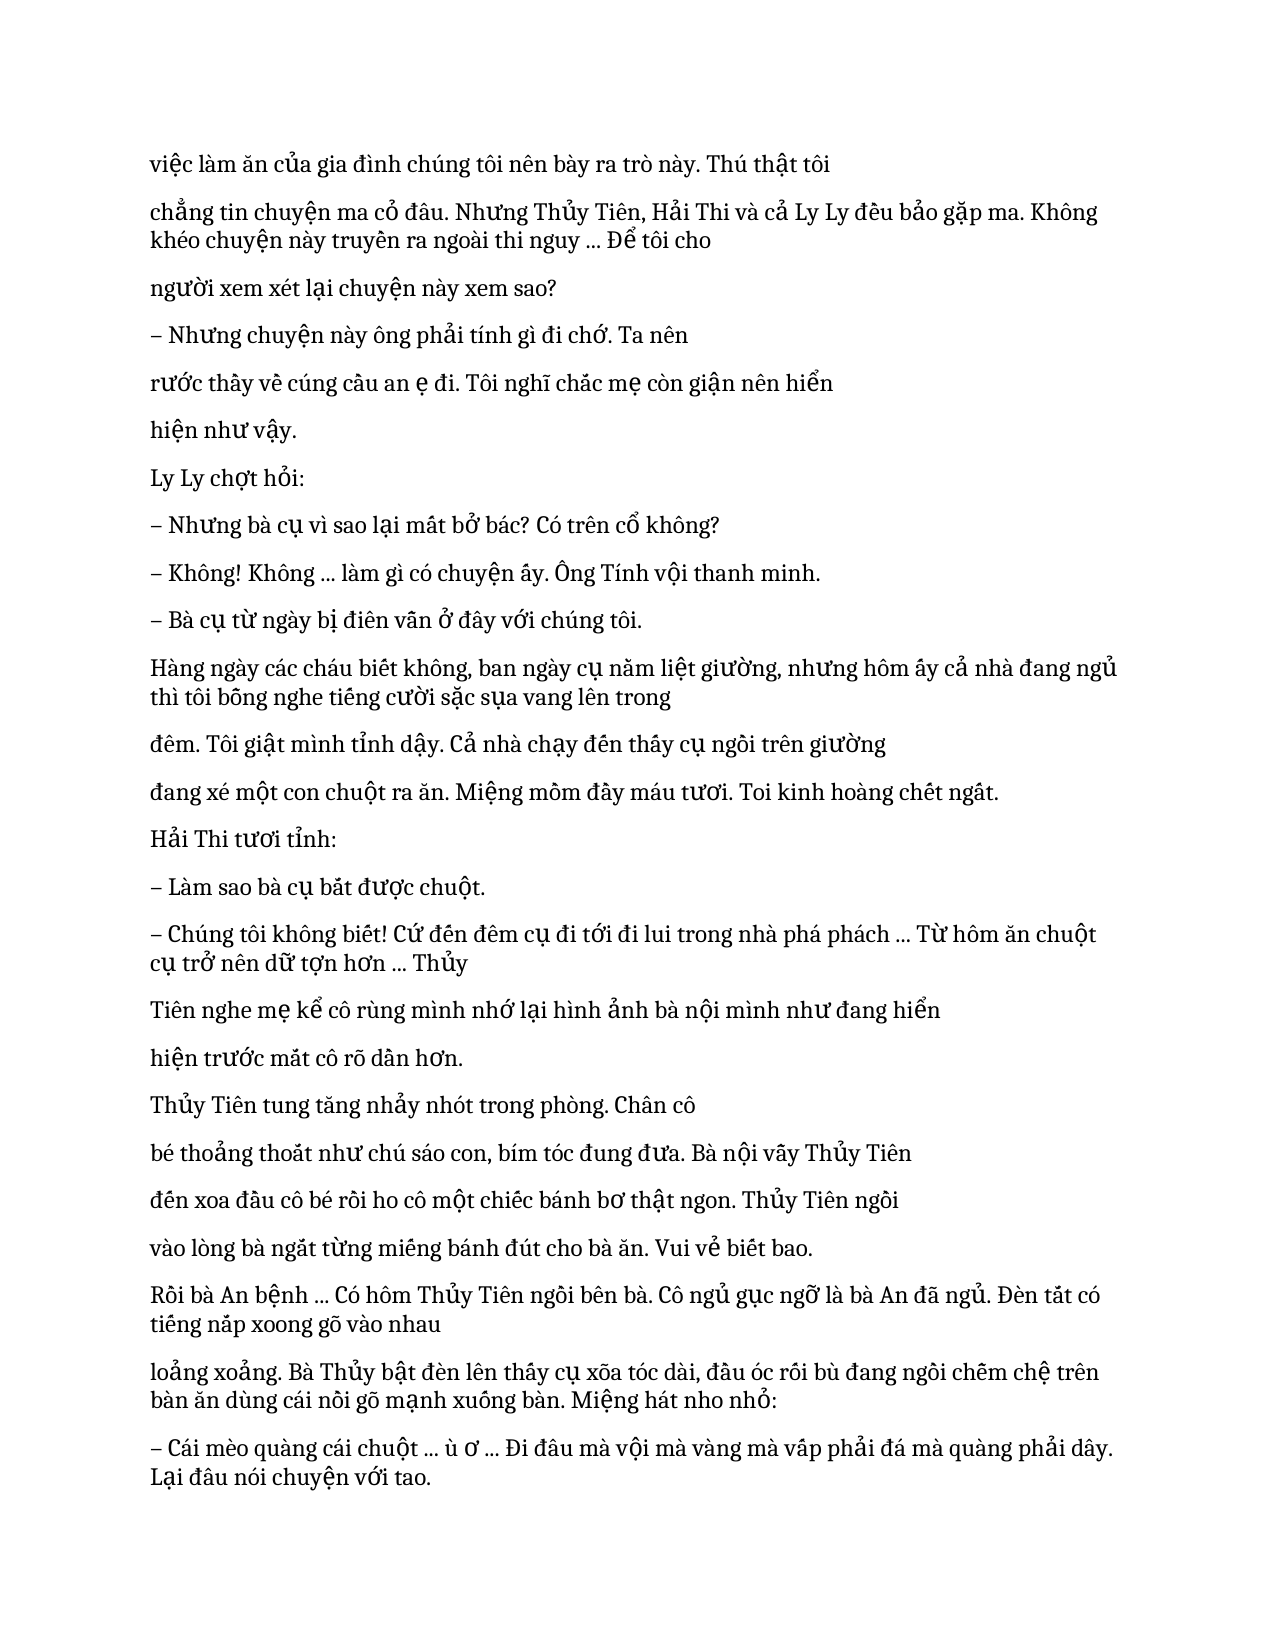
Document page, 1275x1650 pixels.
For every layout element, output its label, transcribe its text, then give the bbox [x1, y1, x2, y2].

text Ly Ly chợt hỏi: [150, 464, 1125, 492]
text Rồi bà An bệnh ... Có hôm Thủy Tiên ngồi bên bà. Cô ngủ gục ngỡ là bà An đã ngủ. Ðèn tắt có tiếng nắp xoong gõ vào nhau [150, 1281, 1125, 1339]
text bé thoảng thoắt như chú sáo con, bím tóc đung đưa. Bà nội vẫy Thủy Tiên [150, 1139, 1125, 1167]
text loảng xoảng. Bà Thủy bật đèn lên thấy cụ xõa tóc dài, đầu óc rối bù đang ngồi chễm chệ trên bàn ăn dùng cái nồi gõ mạnh xuống bàn. Miệng hát nho nhỏ: [150, 1357, 1125, 1415]
text – Không! Không ... làm gì có chuyện ấy. Ông Tính vội thanh minh. [150, 559, 1125, 587]
text người xem xét lại chuyện này xem sao? [150, 274, 1125, 302]
text đang xé một con chuột ra ăn. Miệng mồm đầy máu tươi. Toi kinh hoàng chết ngất. [150, 777, 1125, 806]
text – Bà cụ từ ngày bị điên vẫn ở đây với chúng tôi. [150, 606, 1125, 635]
text – Nhưng bà cụ vì sao lại mất bở bác? Có trên cổ không? [150, 511, 1125, 540]
text việc làm ăn của gia đình chúng tôi nên bày ra trò này. Thú thật tôi [150, 150, 1125, 179]
text chẳng tin chuyện ma cỏ đâu. Nhưng Thủy Tiên, Hải Thi và cả Ly Ly đều bảo gặp ma. Không khéo chuyện này truyền ra ngoài thi nguy ... Ðể tôi cho [150, 197, 1125, 255]
text hiện như vậy. [150, 416, 1125, 445]
text Tiên nghe mẹ kể cô rùng mình nhớ lại hình ảnh bà nội mình như đang hiển [150, 996, 1125, 1025]
text – Cái mèo quàng cái chuột ... ù ơ ... Ði đâu mà vội mà vàng mà vấp phải đá mà quàng phải dây. Lại đâu nói chuyện với tao. [150, 1434, 1125, 1491]
text hiện trước mắt cô rõ dần hơn. [150, 1044, 1125, 1072]
text Hải Thi tươi tỉnh: [150, 825, 1125, 854]
text – Làm sao bà cụ bắt được chuột. [150, 872, 1125, 901]
text – Nhưng chuyện này ông phải tính gì đi chớ. Ta nên [150, 321, 1125, 350]
text đến xoa đầu cô bé rồi ho cô một chiếc bánh bơ thật ngon. Thủy Tiên ngồi [150, 1186, 1125, 1215]
text vào lòng bà ngắt từng miếng bánh đút cho bà ăn. Vui vẻ biết bao. [150, 1234, 1125, 1262]
text Hàng ngày các cháu biết không, ban ngày cụ nằm liệt giường, nhưng hôm ấy cả nhà đang ngủ thì tôi bỗng nghe tiếng cười sặc sụa vang lên trong [150, 654, 1125, 711]
text Thủy Tiên tung tăng nhảy nhót trong phòng. Chân cô [150, 1091, 1125, 1120]
text rước thầy về cúng cầu an ẹ đi. Tôi nghĩ chắc mẹ còn giận nên hiển [150, 369, 1125, 397]
text đêm. Tôi giật mình tỉnh dậy. Cả nhà chạy đến thấy cụ ngồi trên giường [150, 730, 1125, 759]
text – Chúng tôi không biết! Cứ đến đêm cụ đi tới đi lui trong nhà phá phách ... Từ hôm ăn chuột cụ trở nên dữ tợn hơn ... Thủy [150, 920, 1125, 977]
